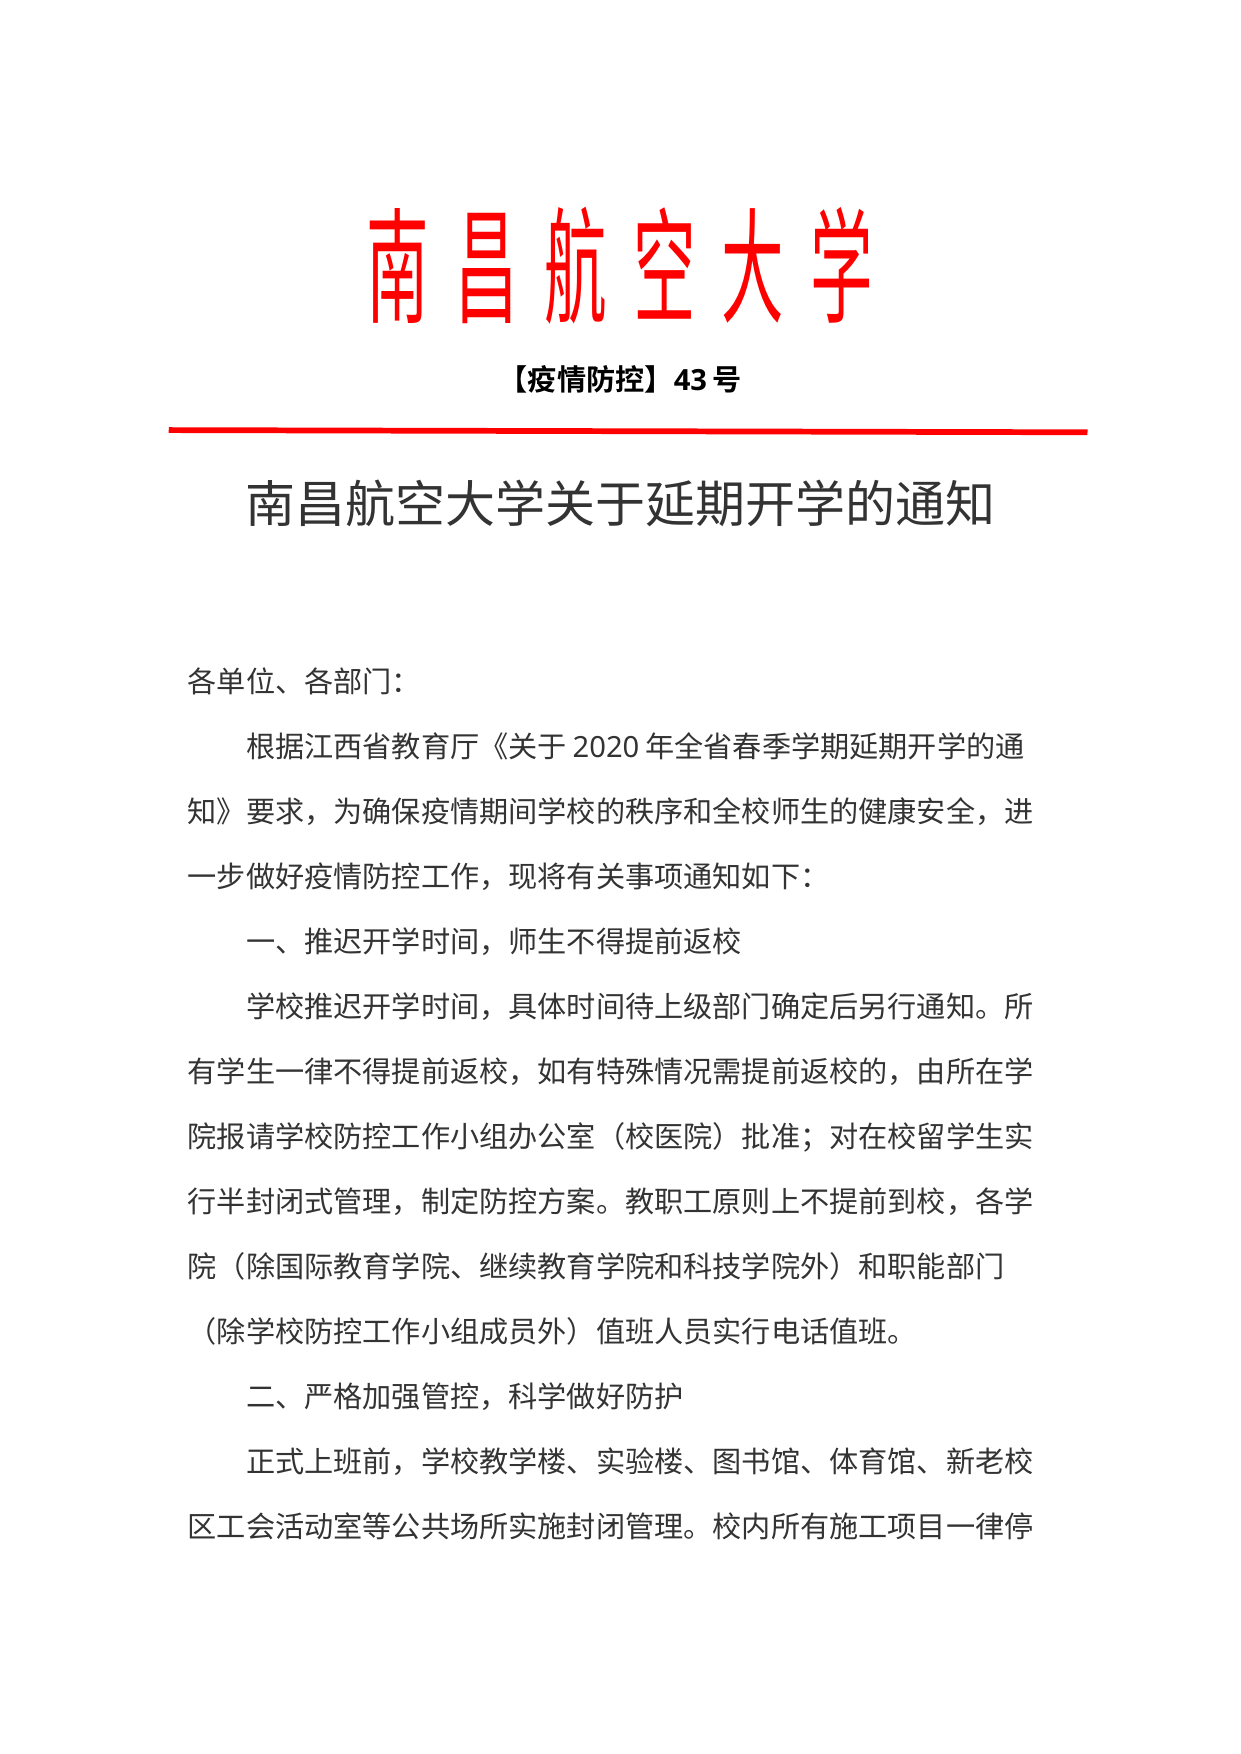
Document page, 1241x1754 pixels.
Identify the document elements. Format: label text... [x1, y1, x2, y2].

text 各单位、各部门： [187, 647, 1053, 712]
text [187, 1427, 1053, 1557]
text 根据江西省教育厅《关于2020年全省春季学期延期开学的通知》要求，为确保疫情期间学校的秩序和全校师生的健康安全，进一步做好疫情防控工作，现将有关事项通知如下： [187, 712, 1053, 907]
text 南 昌 航 空 大 学 [187, 162, 1053, 357]
text 【疫情防控】43号 [187, 357, 1053, 399]
text 南昌航空大学关于延期开学的通知 [187, 452, 1053, 550]
text 二、严格加强管控，科学做好防护 [187, 1362, 1053, 1427]
text 学校推迟开学时间，具体时间待上级部门确定后另行通知。所有学生一律不得提前返校，如有特殊情况需提前返校的，由所在学院报请学校防控工作小组办公室（校医院）批准；对在校留学生实行半封闭式管理，制定防控方案。教职工原则上不提前到校，各学院（除国际教育学院、继续教育学院和科技学院外）和职能部门（除学校防控工作小组成员外）值班人员实行电话值班。 [187, 972, 1053, 1362]
text 一、推迟开学时间，师生不得提前返校 [187, 907, 1053, 972]
